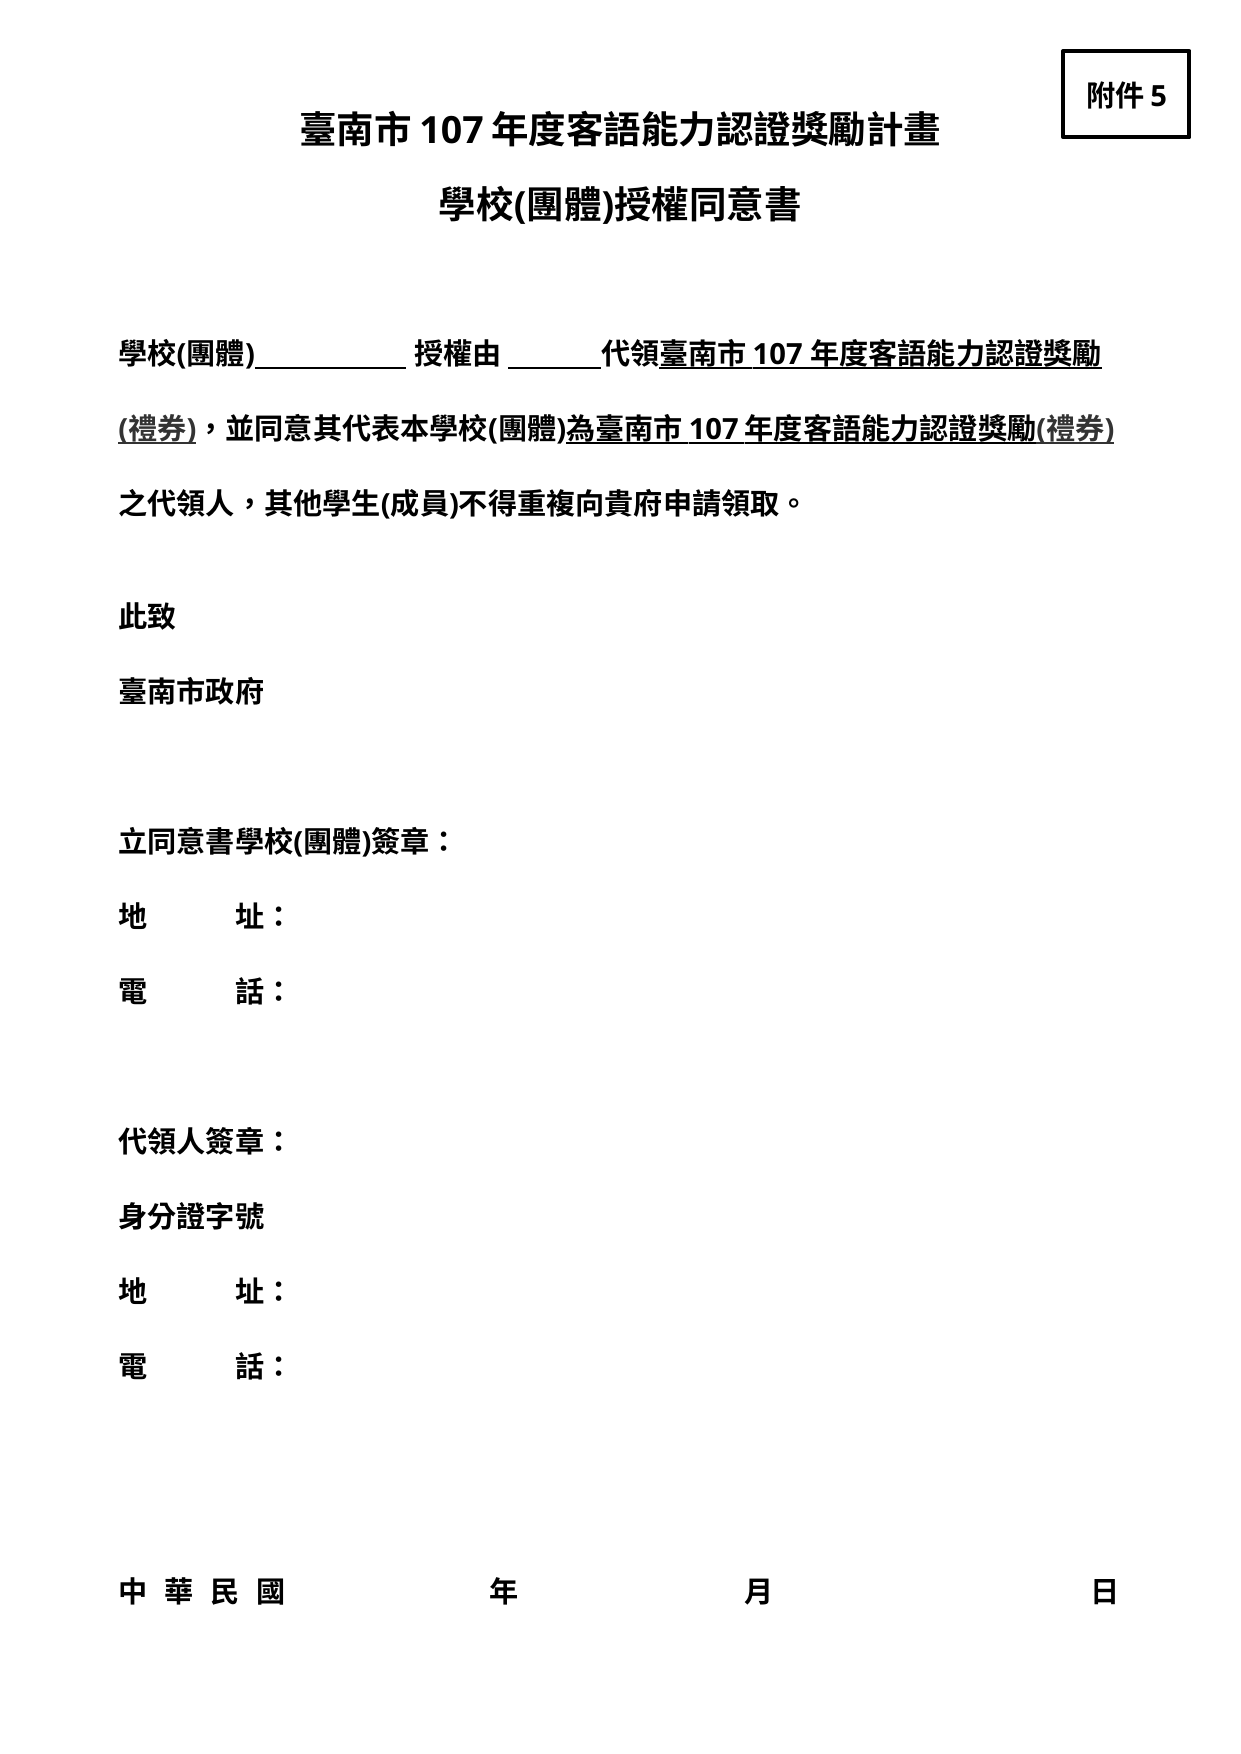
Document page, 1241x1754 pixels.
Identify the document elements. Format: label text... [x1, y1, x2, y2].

text 立同意書學校(團體)簽章： [118, 802, 1122, 877]
text 電 話： [118, 952, 1122, 1027]
text 臺南市107年度客語能力認證獎勵計畫 [118, 89, 1122, 164]
text 臺南市政府 [118, 652, 1122, 727]
text 代領人簽章： [118, 1102, 1122, 1177]
text 地 址： [118, 1252, 1122, 1327]
text 電 話： [118, 1327, 1122, 1402]
text 學校(團體) 授權由 代領臺南市107 年度客語能力認證獎勵(禮券)，並同意其代表本學校(團體)為臺南市107年度客語能力認證獎勵(禮券)之代領人，其他學生(成員)不得重複向貴府申請領取。 [118, 314, 1122, 539]
text 身分證字號 [118, 1177, 1122, 1252]
text 中華民國 年 月 日 [118, 1552, 1122, 1627]
text 地 址： [118, 877, 1122, 952]
text 學校(團體)授權同意書 [118, 164, 1122, 239]
text 此致 [118, 577, 1122, 652]
